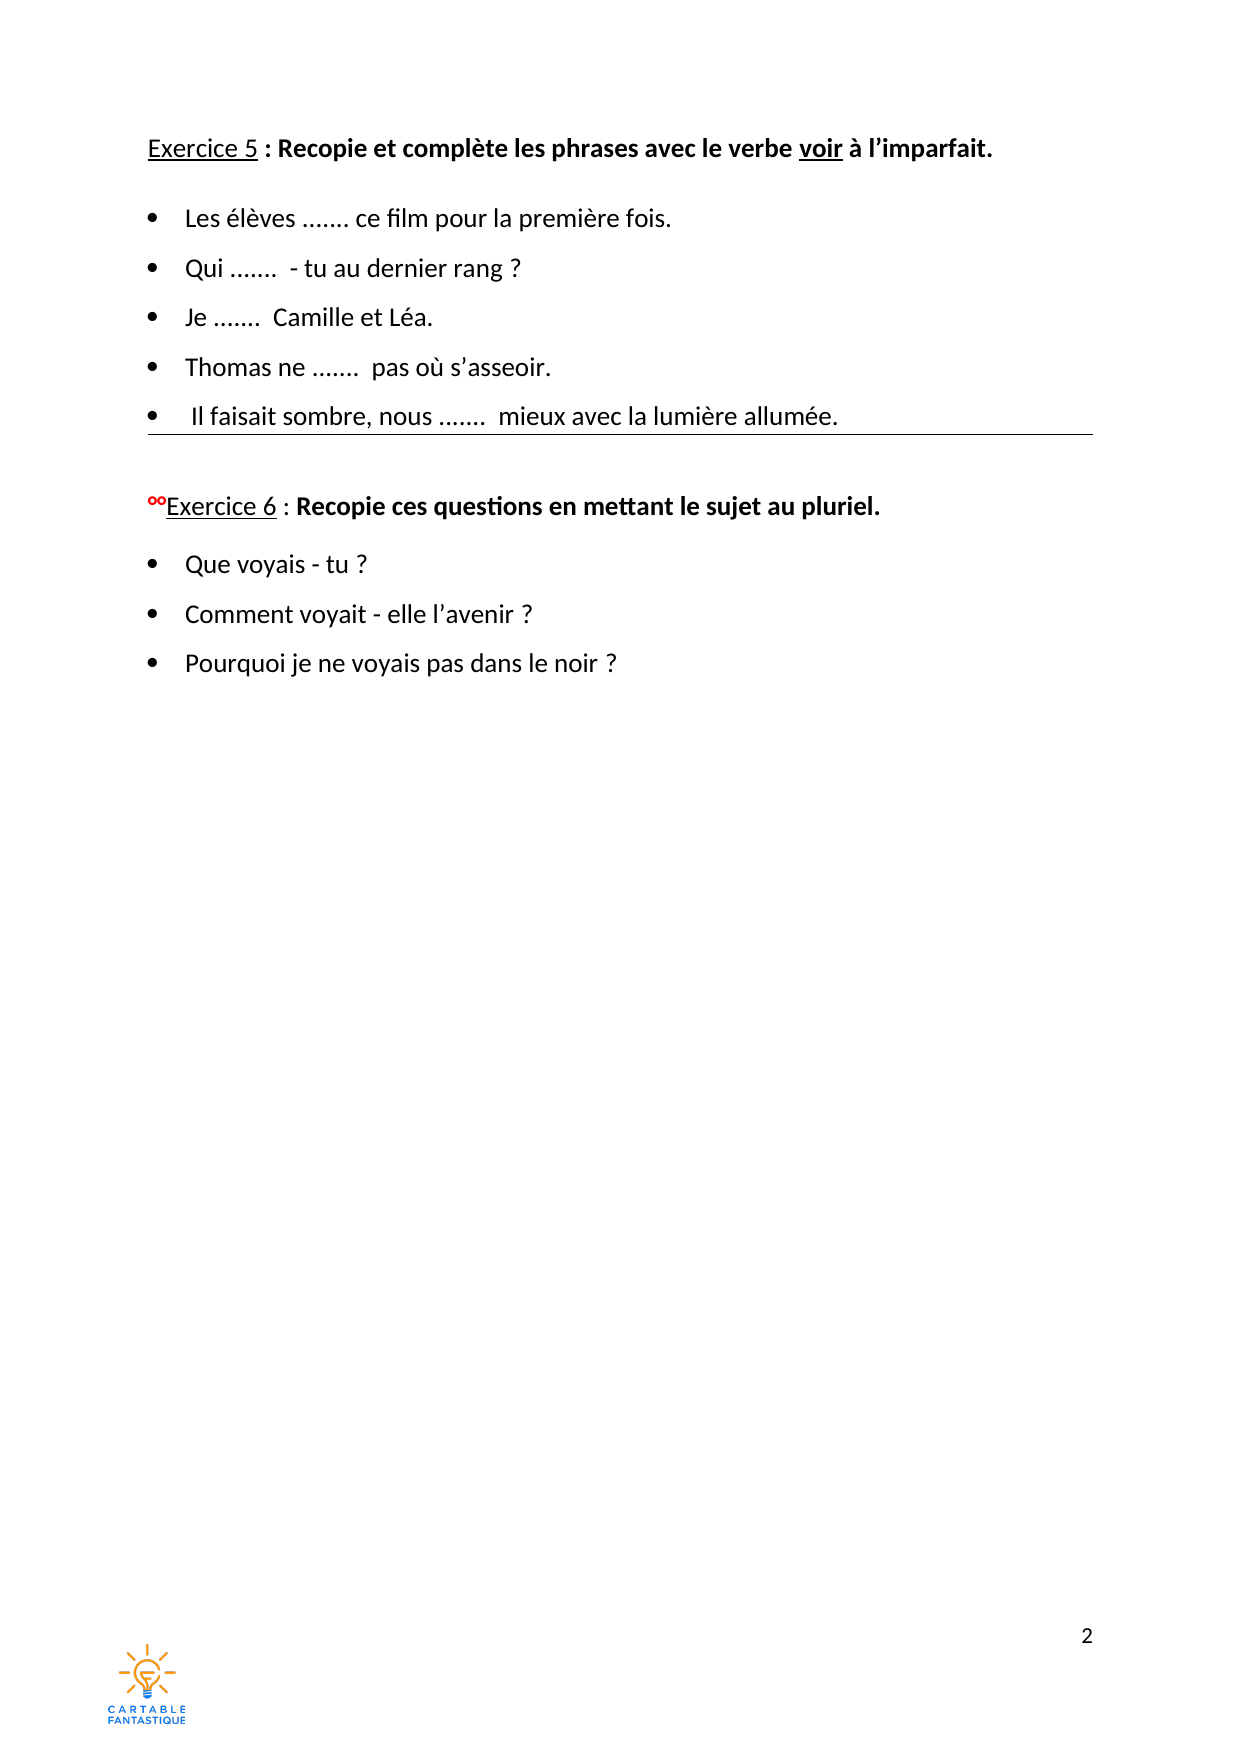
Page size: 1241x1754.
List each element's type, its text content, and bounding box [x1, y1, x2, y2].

list Pourquoi je ne voyais pas dans le noir ? [148, 646, 1093, 679]
list Les élèves ....... ce film pour la première fois. [148, 201, 1093, 234]
list Thomas ne ....... pas où s’asseoir. [148, 350, 1093, 383]
list Je ....... Camille et Léa. [148, 300, 1093, 333]
text Exercice 5 : Recopie et complète les phrases avec le verbe voir à l’imparfait. [148, 131, 1093, 164]
list Que voyais - tu ? [148, 547, 1093, 580]
list Comment voyait - elle l’avenir ? [148, 597, 1093, 630]
list Il faisait sombre, nous ....... mieux avec la lumière allumée. [148, 399, 1093, 434]
list Qui ....... - tu au dernier rang ? [148, 251, 1093, 284]
picture [108, 1644, 185, 1724]
text °°Exercice 6 : Recopie ces questions en mettant le sujet au pluriel. [148, 489, 1093, 522]
